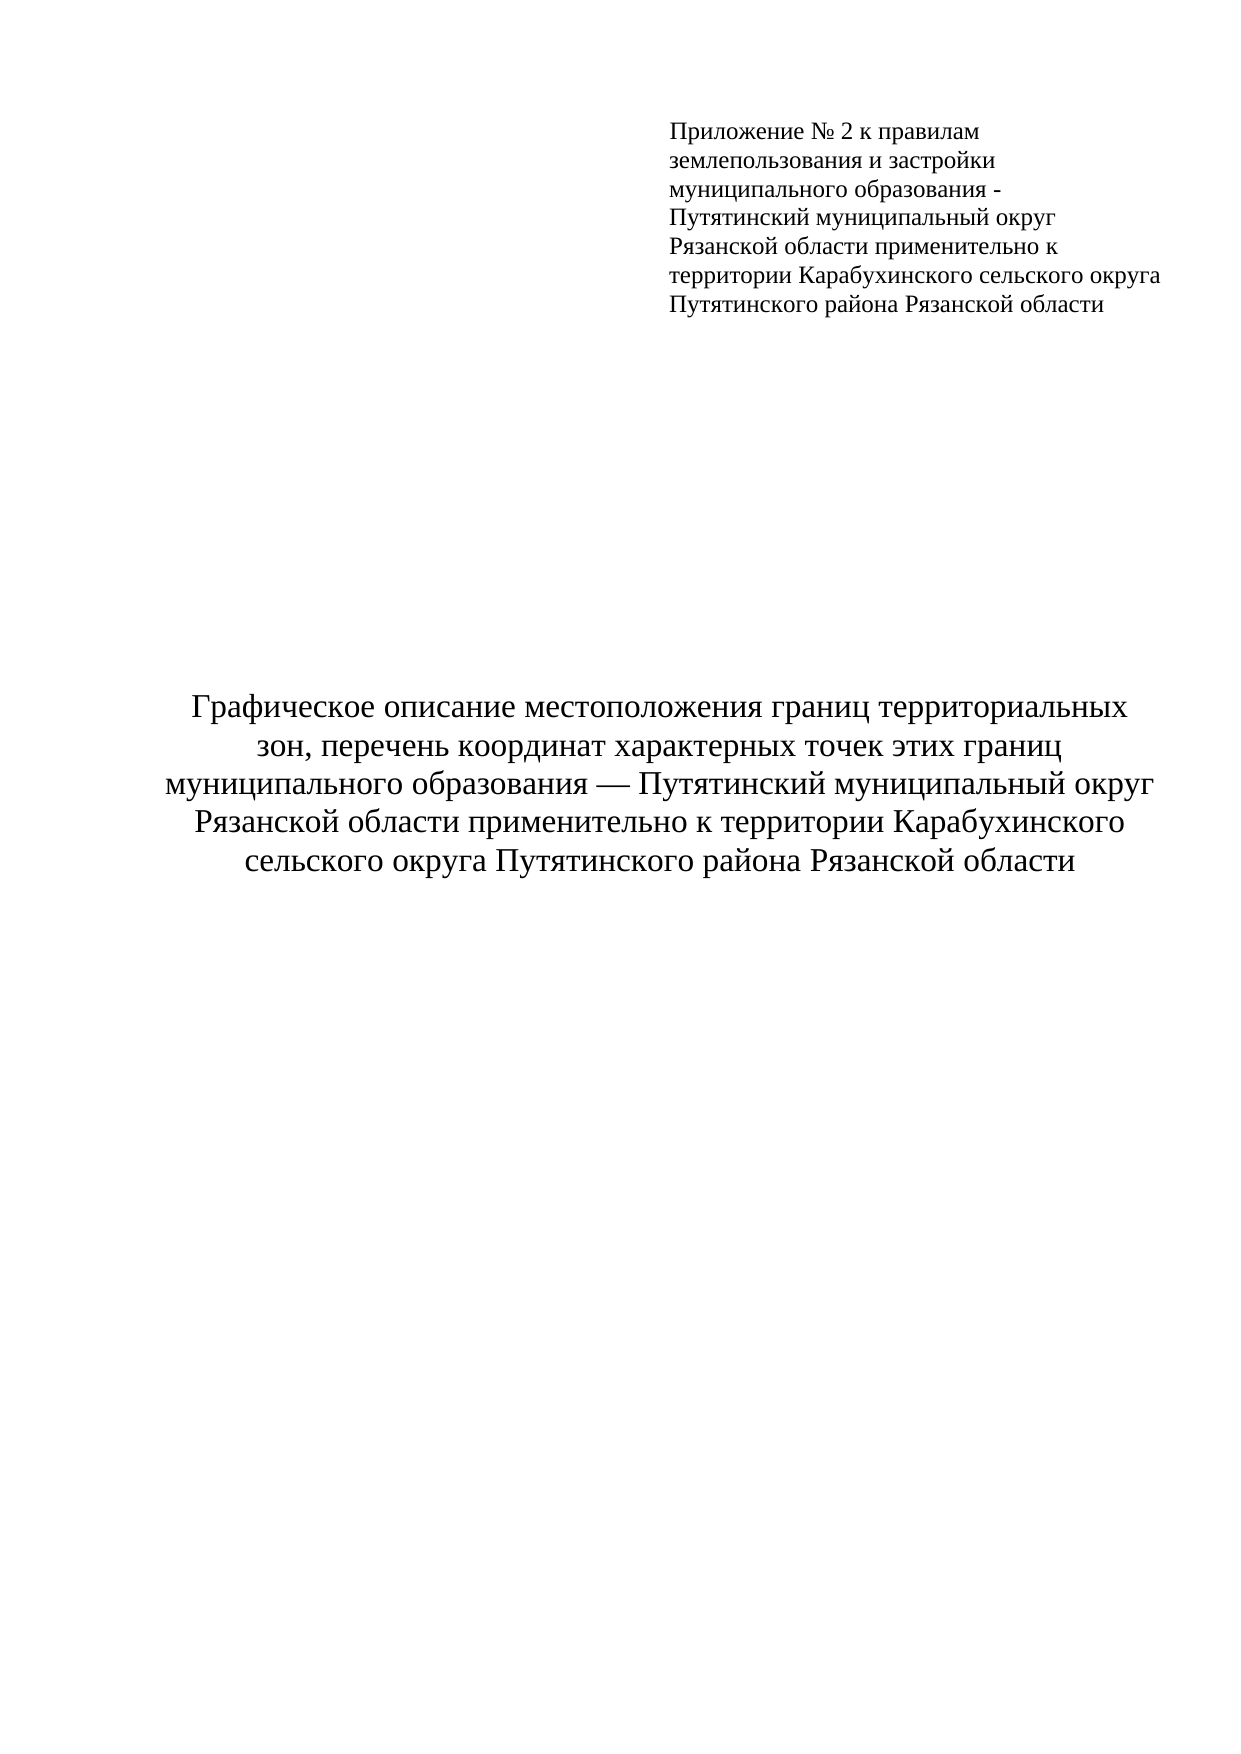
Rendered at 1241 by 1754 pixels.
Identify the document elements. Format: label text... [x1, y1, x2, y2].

title Рязанской области применительно к территории Карабухинского сельского округа Путятинского района Рязанской области [159, 802, 1161, 878]
subtitle Приложение № 2 к правилам землепользования и застройки муниципального образования - Путятинский муниципальный округ Рязанской области применительно к [669, 116, 1058, 260]
title Графическое описание местоположения границ территориальных зон, перечень координат характерных точек этих границ муниципального образования — Путятинский муниципальный округ [159, 687, 1160, 802]
text территории Карабухинского сельского округа Путятинского района Рязанской области [669, 260, 1162, 317]
